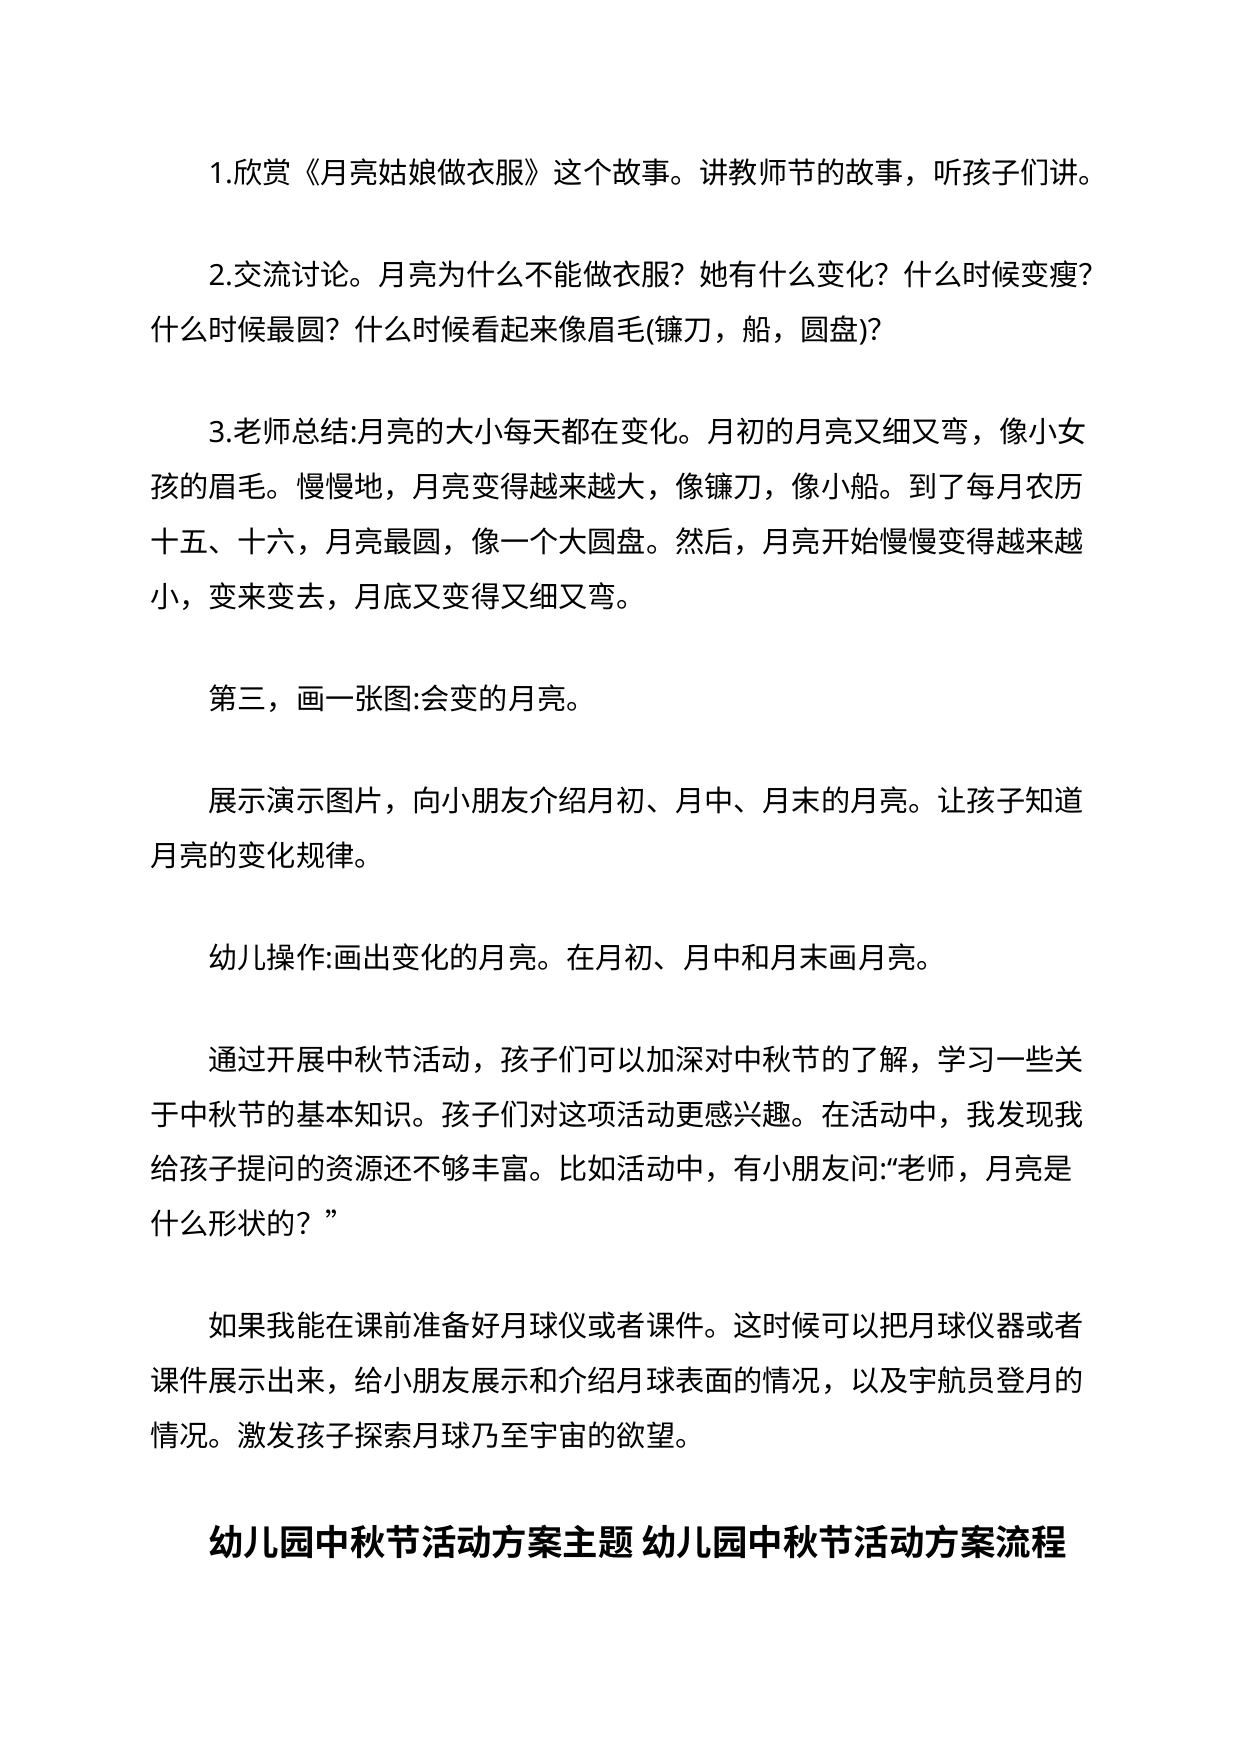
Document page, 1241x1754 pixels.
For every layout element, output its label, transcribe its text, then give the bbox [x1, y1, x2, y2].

text 第三，画一张图:会变的月亮。 [150, 676, 1090, 718]
text 展示演示图片，向小朋友介绍月初、月中、月末的月亮。让孩子知道月亮的变化规律。 [150, 777, 1090, 875]
text 如果我能在课前准备好月球仪或者课件。这时候可以把月球仪器或者课件展示出来，给小朋友展示和介绍月球表面的情况，以及宇航员登月的情况。激发孩子探索月球乃至宇宙的欲望。 [150, 1303, 1090, 1455]
text 幼儿操作:画出变化的月亮。在月初、月中和月末画月亮。 [150, 934, 1090, 977]
text 通过开展中秋节活动，孩子们可以加深对中秋节的了解，学习一些关于中秋节的基本知识。孩子们对这项活动更感兴趣。在活动中，我发现我给孩子提问的资源还不够丰富。比如活动中，有小朋友问:“老师，月亮是什么形状的？” [150, 1036, 1090, 1243]
text 1.欣赏《月亮姑娘做衣服》这个故事。讲教师节的故事，听孩子们讲。 [150, 150, 1090, 192]
text 3.老师总结:月亮的大小每天都在变化。月初的月亮又细又弯，像小女孩的眉毛。慢慢地，月亮变得越来越大，像镰刀，像小船。到了每月农历十五、十六，月亮最圆，像一个大圆盘。然后，月亮开始慢慢变得越来越小，变来变去，月底又变得又细又弯。 [150, 409, 1090, 616]
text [150, 1514, 1090, 1566]
text 2.交流讨论。月亮为什么不能做衣服？她有什么变化？什么时候变瘦？什么时候最圆？什么时候看起来像眉毛(镰刀，船，圆盘)？ [150, 252, 1090, 349]
